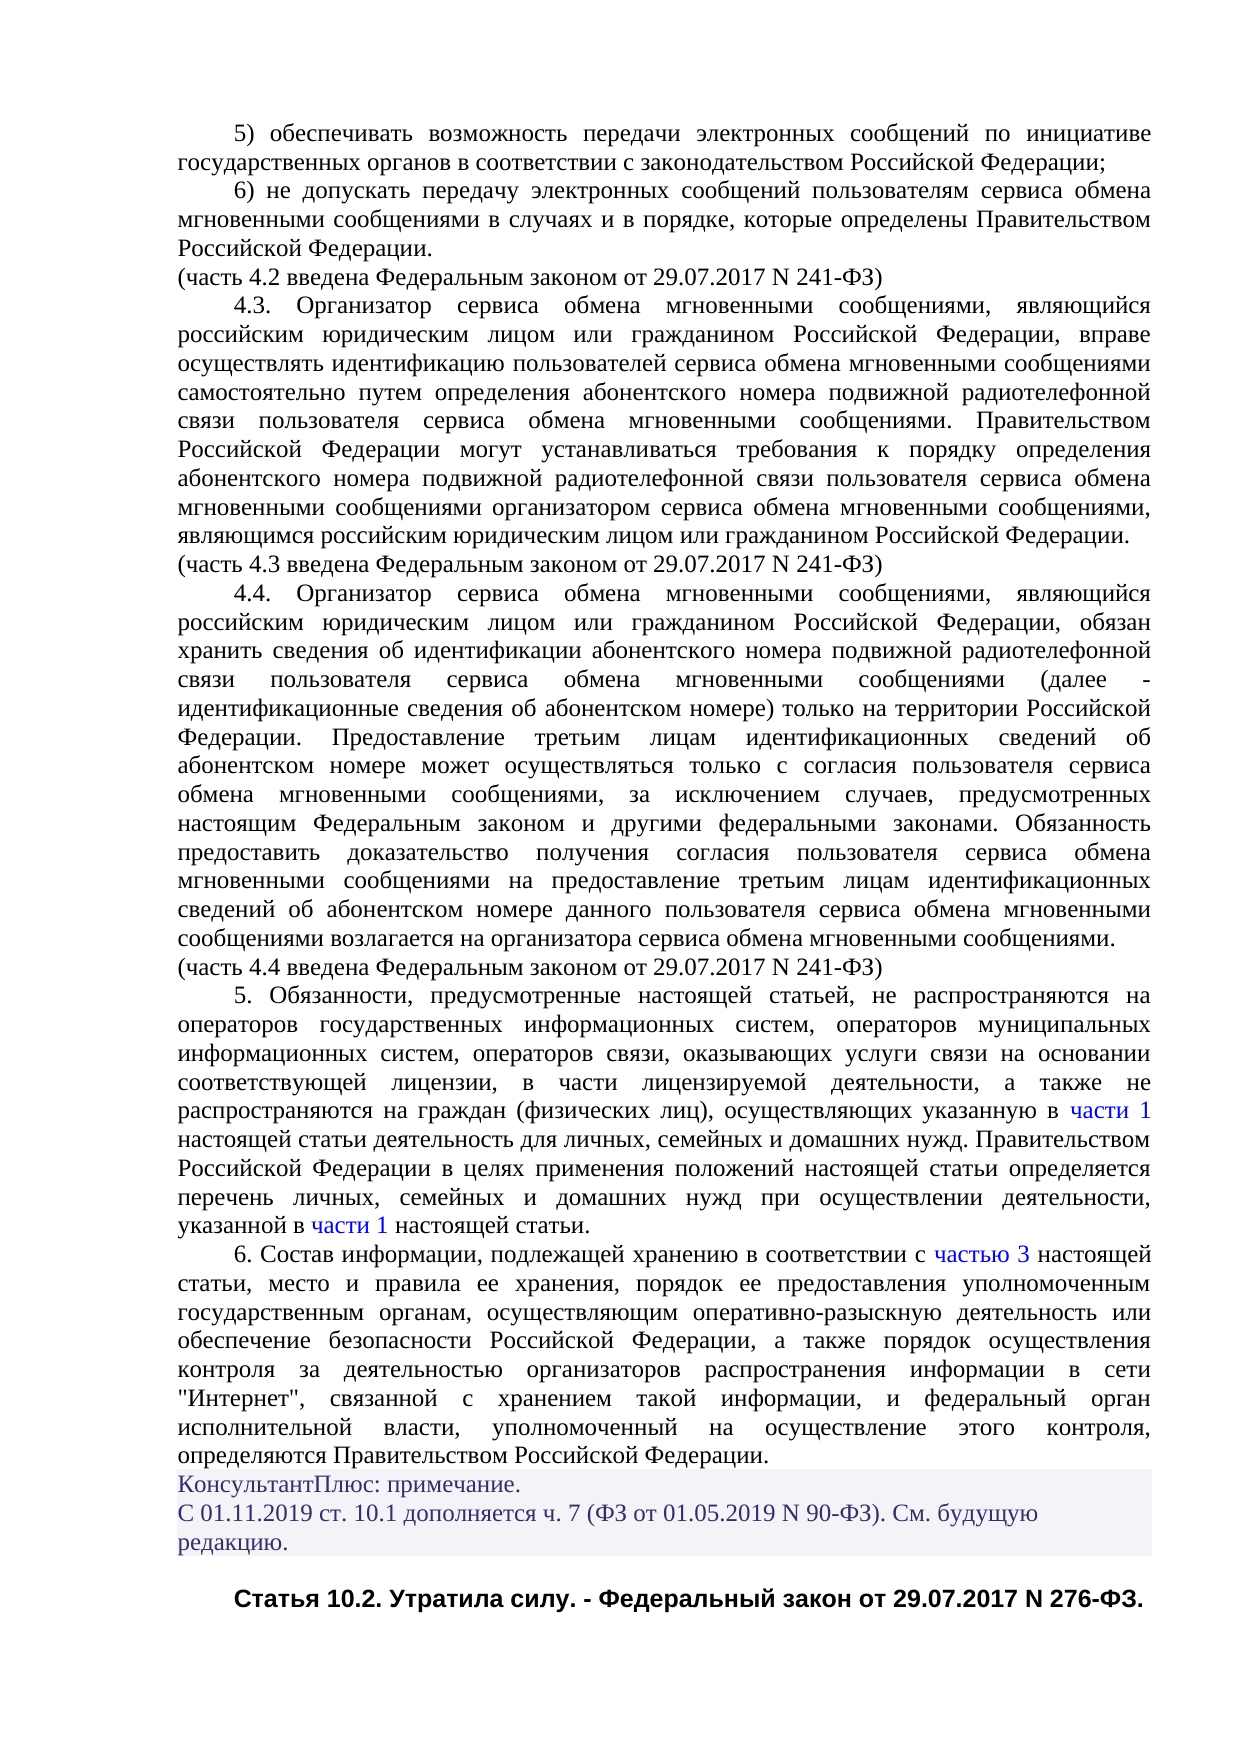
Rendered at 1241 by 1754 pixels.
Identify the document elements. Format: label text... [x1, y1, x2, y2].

text 5) обеспечивать возможность передачи электронных сообщений по инициативе государственных органов в соответствии с законодательством Российской Федерации; [177, 118, 1152, 176]
text 4.3. Организатор сервиса обмена мгновенными сообщениями, являющийся российским юридическим лицом или гражданином Российской Федерации, вправе осуществлять идентификацию пользователей сервиса обмена мгновенными сообщениями самостоятельно путем определения абонентского номера подвижной радиотелефонной связи пользователя сервиса обмена мгновенными сообщениями. Правительством Российской Федерации могут устанавливаться требования к порядку определения абонентского номера подвижной радиотелефонной связи пользователя сервиса обмена мгновенными сообщениями организатором сервиса обмена мгновенными сообщениями, являющимся российским юридическим лицом или гражданином Российской Федерации. [177, 291, 1152, 549]
text 5. Обязанности, предусмотренные настоящей статьей, не распространяются на операторов государственных информационных систем, операторов муниципальных информационных систем, операторов связи, оказывающих услуги связи на основании соответствующей лицензии, в части лицензируемой деятельности, а также не распространяются на граждан (физических лиц), осуществляющих указанную в части 1 настоящей статьи деятельность для личных, семейных и домашних нужд. Правительством Российской Федерации в целях применения положений настоящей статьи определяется перечень личных, семейных и домашних нужд при осуществлении деятельности, указанной в части 1 настоящей статьи. [177, 981, 1152, 1239]
text Статья 10.2. Утратила силу. - Федеральный закон от 29.07.2017 N 276-ФЗ. [177, 1584, 1152, 1613]
text 6) не допускать передачу электронных сообщений пользователям сервиса обмена мгновенными сообщениями в случаях и в порядке, которые определены Правительством Российской Федерации. [177, 176, 1152, 262]
text (часть 4.3 введена Федеральным законом от 29.07.2017 N 241-ФЗ) [177, 549, 1152, 578]
text 4.4. Организатор сервиса обмена мгновенными сообщениями, являющийся российским юридическим лицом или гражданином Российской Федерации, обязан хранить сведения об идентификации абонентского номера подвижной радиотелефонной связи пользователя сервиса обмена мгновенными сообщениями (далее - идентификационные сведения об абонентском номере) только на территории Российской Федерации. Предоставление третьим лицам идентификационных сведений об абонентском номере может осуществляться только с согласия пользователя сервиса обмена мгновенными сообщениями, за исключением случаев, предусмотренных настоящим Федеральным законом и другими федеральными законами. Обязанность предоставить доказательство получения согласия пользователя сервиса обмена мгновенными сообщениями на предоставление третьим лицам идентификационных сведений об абонентском номере данного пользователя сервиса обмена мгновенными сообщениями возлагается на организатора сервиса обмена мгновенными сообщениями. [177, 578, 1152, 952]
text (часть 4.2 введена Федеральным законом от 29.07.2017 N 241-ФЗ) [177, 262, 1152, 291]
text С 01.11.2019 ст. 10.1 дополняется ч. 7 (ФЗ от 01.05.2019 N 90-ФЗ). См. будущую редакцию. [177, 1498, 1152, 1556]
text 6. Состав информации, подлежащей хранению в соответствии с частью 3 настоящей статьи, место и правила ее хранения, порядок ее предоставления уполномоченным государственным органам, осуществляющим оперативно-разыскную деятельность или обеспечение безопасности Российской Федерации, а также порядок осуществления контроля за деятельностью организаторов распространения информации в сети "Интернет", связанной с хранением такой информации, и федеральный орган исполнительной власти, уполномоченный на осуществление этого контроля, определяются Правительством Российской Федерации. [177, 1239, 1152, 1469]
text КонсультантПлюс: примечание. [177, 1469, 1152, 1498]
text (часть 4.4 введена Федеральным законом от 29.07.2017 N 241-ФЗ) [177, 952, 1152, 981]
